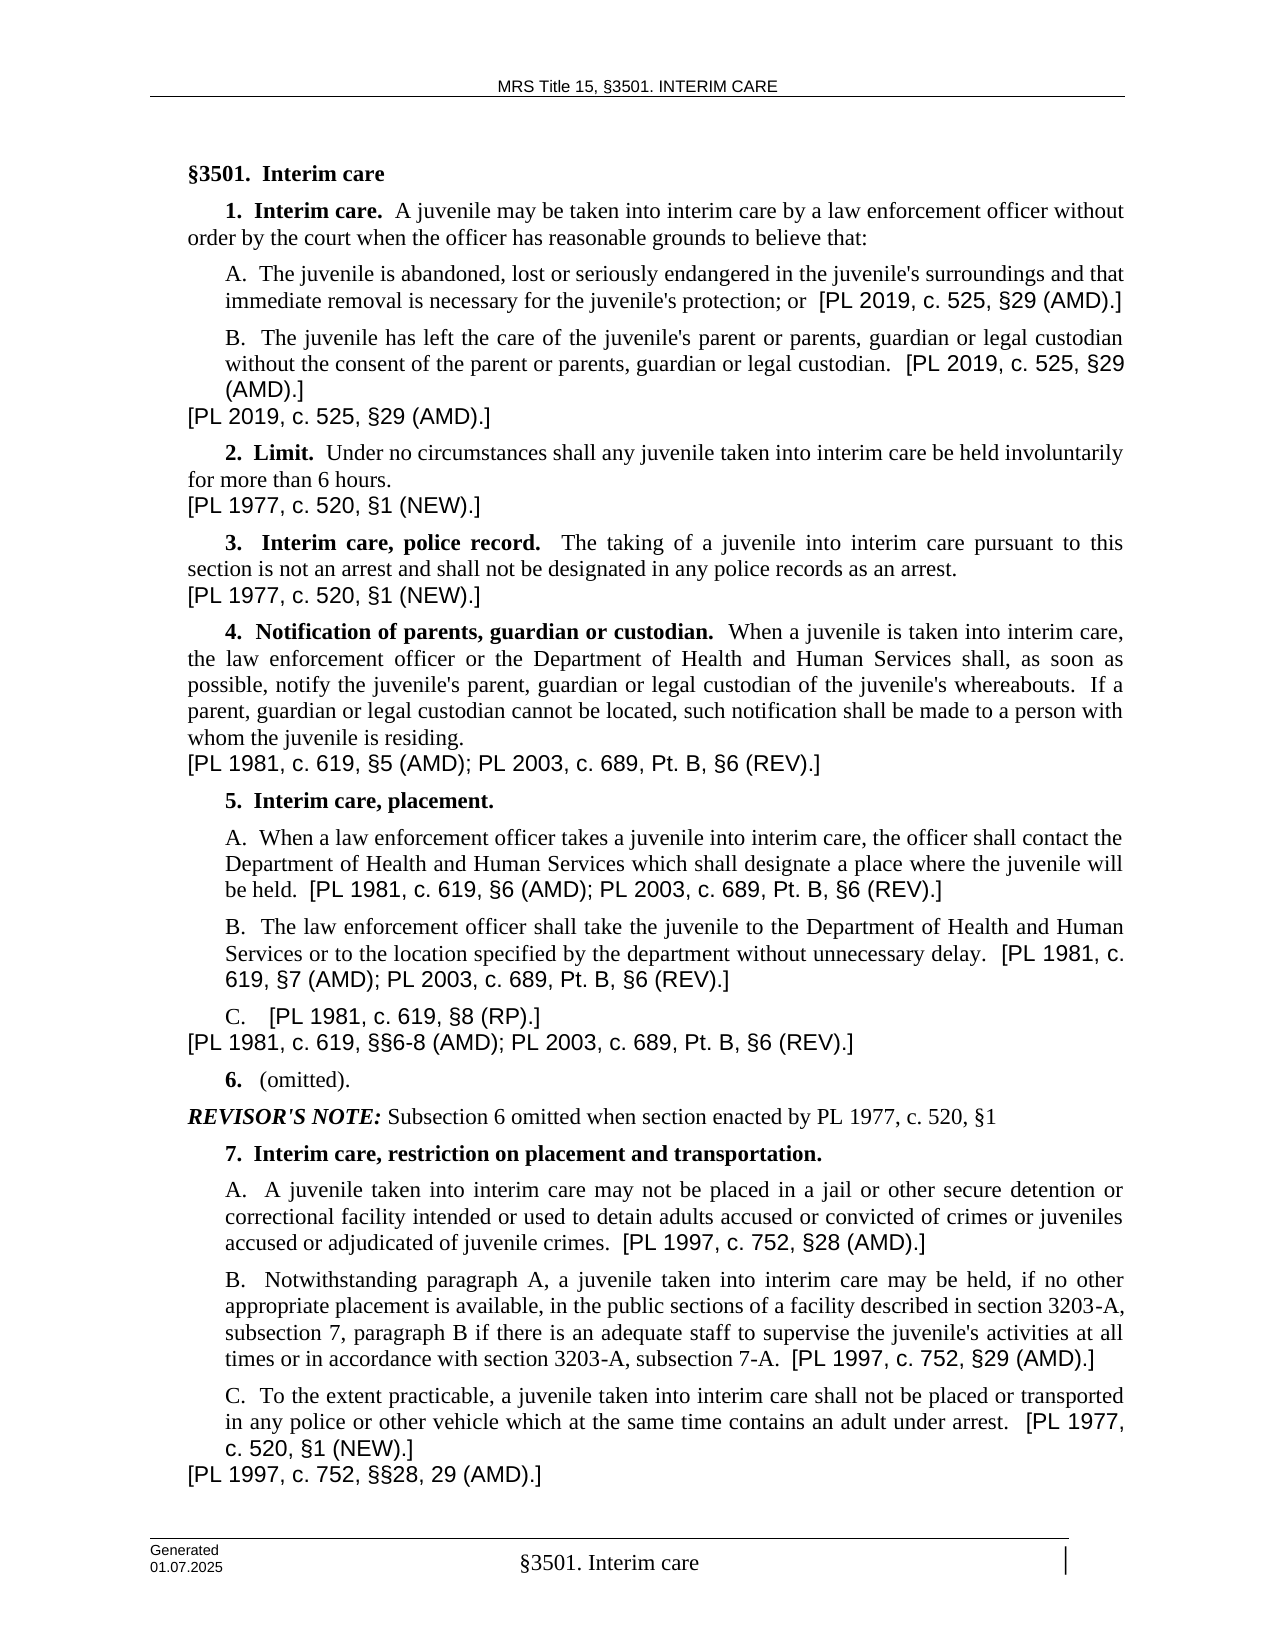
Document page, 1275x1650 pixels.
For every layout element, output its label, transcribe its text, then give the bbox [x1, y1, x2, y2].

text 1. Interim care. A juvenile may be taken into interim care by a law enforcement officer without order by the court when the officer has reasonable grounds to believe that: [187, 197, 1125, 250]
text Revisor's Note: Subsection 6 omitted when section enacted by PL 1977, c. 520, §1 [187, 1103, 1125, 1129]
text A. A juvenile taken into interim care may not be placed in a jail or other secure detention or correctional facility intended or used to detain adults accused or convicted of crimes or juveniles accused or adjudicated of juvenile crimes. [PL 1997, c. 752, §28 (AMD).] [225, 1176, 1125, 1256]
text C. [PL 1981, c. 619, §8 (RP).] [225, 1003, 1125, 1029]
text B. The juvenile has left the care of the juvenile's parent or parents, guardian or legal custodian without the consent of the parent or parents, guardian or legal custodian. [PL 2019, c. 525, §29 (AMD).] [225, 323, 1125, 403]
text 7. Interim care, restriction on placement and transportation. [187, 1140, 1125, 1166]
text B. The law enforcement officer shall take the juvenile to the Department of Health and Human Services or to the location specified by the department without unnecessary delay. [PL 1981, c. 619, §7 (AMD); PL 2003, c. 689, Pt. B, §6 (REV).] [225, 913, 1125, 992]
text [PL 1977, c. 520, §1 (NEW).] [187, 492, 1125, 518]
text C. To the extent practicable, a juvenile taken into interim care shall not be placed or transported in any police or other vehicle which at the same time contains an adult under arrest. [PL 1977, c. 520, §1 (NEW).] [225, 1382, 1125, 1461]
text 2. Limit. Under no circumstances shall any juvenile taken into interim care be held involuntarily for more than 6 hours. [187, 439, 1125, 492]
text B. Notwithstanding paragraph A, a juvenile taken into interim care may be held, if no other appropriate placement is available, in the public sections of a facility described in section 3203‑A, subsection 7, paragraph B if there is an adequate staff to supervise the juvenile's activities at all times or in accordance with section 3203‑A, subsection 7‑A. [PL 1997, c. 752, §29 (AMD).] [225, 1266, 1125, 1372]
text 5. Interim care, placement. [187, 787, 1125, 813]
text A. The juvenile is abandoned, lost or seriously endangered in the juvenile's surroundings and that immediate removal is necessary for the juvenile's protection; or [PL 2019, c. 525, §29 (AMD).] [225, 260, 1125, 313]
text 3. Interim care, police record. The taking of a juvenile into interim care pursuant to this section is not an arrest and shall not be designated in any police records as an arrest. [187, 529, 1125, 582]
text [PL 1977, c. 520, §1 (NEW).] [187, 582, 1125, 608]
text §3501. Interim care [187, 160, 1125, 187]
text [PL 2019, c. 525, §29 (AMD).] [187, 403, 1125, 429]
text 4. Notification of parents, guardian or custodian. When a juvenile is taken into interim care, the law enforcement officer or the Department of Health and Human Services shall, as soon as possible, notify the juvenile's parent, guardian or legal custodian of the juvenile's whereabouts. If a parent, guardian or legal custodian cannot be located, such notification shall be made to a person with whom the juvenile is residing. [187, 618, 1125, 750]
text 6. (omitted). [187, 1066, 1125, 1092]
text [PL 1981, c. 619, §§6-8 (AMD); PL 2003, c. 689, Pt. B, §6 (REV).] [187, 1029, 1125, 1056]
text A. When a law enforcement officer takes a juvenile into interim care, the officer shall contact the Department of Health and Human Services which shall designate a place where the juvenile will be held. [PL 1981, c. 619, §6 (AMD); PL 2003, c. 689, Pt. B, §6 (REV).] [225, 824, 1125, 903]
text [PL 1997, c. 752, §§28, 29 (AMD).] [187, 1461, 1125, 1487]
text [PL 1981, c. 619, §5 (AMD); PL 2003, c. 689, Pt. B, §6 (REV).] [187, 750, 1125, 777]
